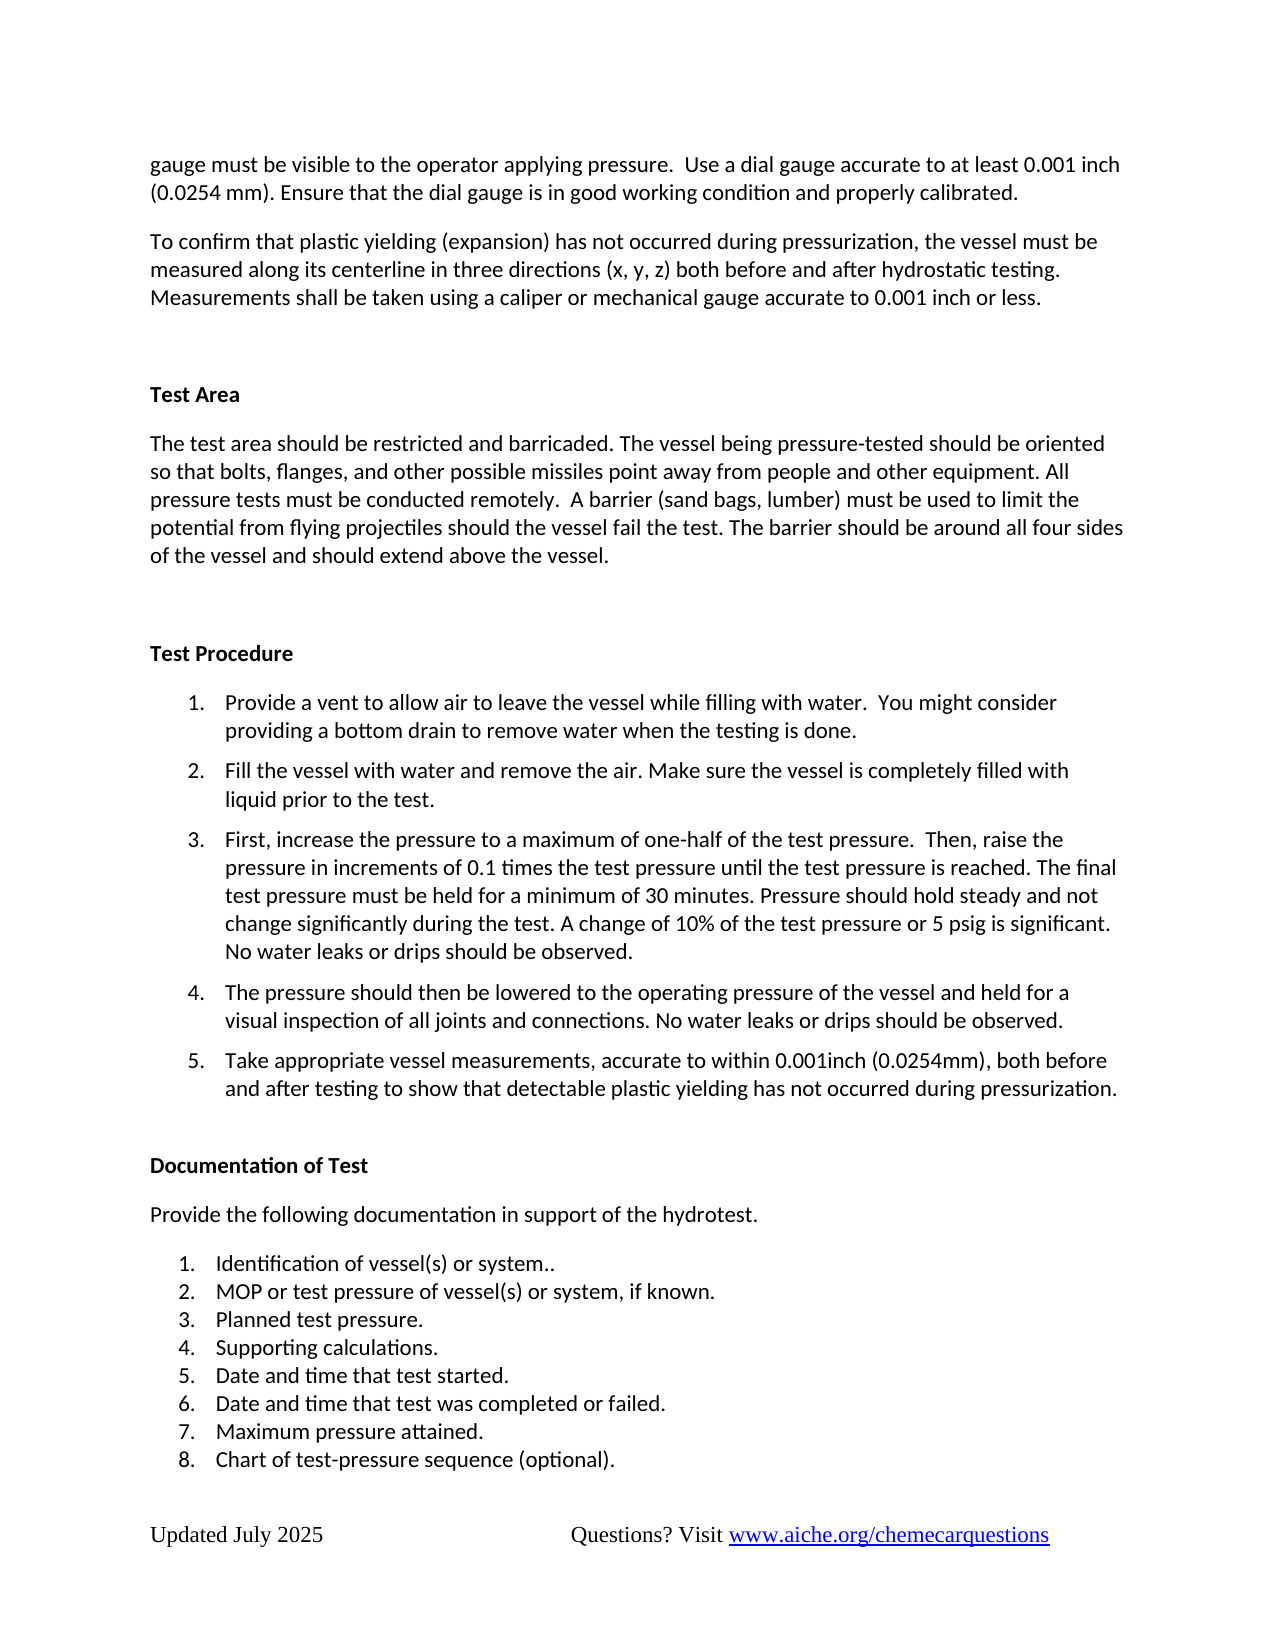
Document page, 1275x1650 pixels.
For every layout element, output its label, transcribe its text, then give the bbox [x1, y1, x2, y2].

list Supporting calculations. [178, 1333, 1125, 1361]
list Maximum pressure attained. [178, 1417, 1125, 1445]
list Identification of vessel(s) or system.. [178, 1249, 1125, 1277]
list Planned test pressure. [178, 1305, 1125, 1333]
list First, increase the pressure to a maximum of one-half of the test pressure. Then, raise the pressure in increments of 0.1 times the test pressure until the test pressure is reached. The final test pressure must be held for a minimum of 30 minutes. Pressure should hold steady and not change significantly during the test. A change of 10% of the test pressure or 5 psig is significant. No water leaks or drips should be observed. [187, 825, 1125, 965]
list Fill the vessel with water and remove the air. Make sure the vessel is completely filled with liquid prior to the test. [187, 757, 1125, 813]
list Chart of test-pressure sequence (optional). [178, 1445, 1125, 1473]
text To confirm that plastic yielding (expansion) has not occurred during pressurization, the vessel must be measured along its centerline in three directions (x, y, z) both before and after hydrostatic testing. Measurements shall be taken using a caliper or mechanical gauge accurate to 0.001 inch or less. [150, 227, 1125, 311]
text Provide the following documentation in support of the hydrotest. [150, 1200, 1125, 1228]
text The test area should be restricted and barricaded. The vessel being pressure-tested should be oriented so that bolts, flanges, and other possible missiles point away from people and other equipment. All pressure tests must be conducted remotely. A barrier (sand bags, lumber) must be used to limit the potential from flying projectiles should the vessel fail the test. The barrier should be around all four sides of the vessel and should extend above the vessel. [150, 429, 1125, 569]
list Date and time that test was completed or failed. [178, 1389, 1125, 1417]
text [150, 150, 1125, 206]
text Test Area [150, 381, 1125, 409]
text Test Procedure [150, 639, 1125, 667]
text Documentation of Test [150, 1151, 1125, 1179]
list The pressure should then be lowered to the operating pressure of the vessel and held for a visual inspection of all joints and connections. No water leaks or drips should be observed. [187, 978, 1125, 1034]
list Take appropriate vessel measurements, accurate to within 0.001inch (0.0254mm), both before and after testing to show that detectable plastic yielding has not occurred during pressurization. [187, 1046, 1125, 1102]
list Date and time that test started. [178, 1361, 1125, 1389]
list MOP or test pressure of vessel(s) or system, if known. [178, 1277, 1125, 1305]
list Provide a vent to allow air to leave the vessel while filling with water. You might consider providing a bottom drain to remove water when the testing is done. [187, 688, 1125, 744]
